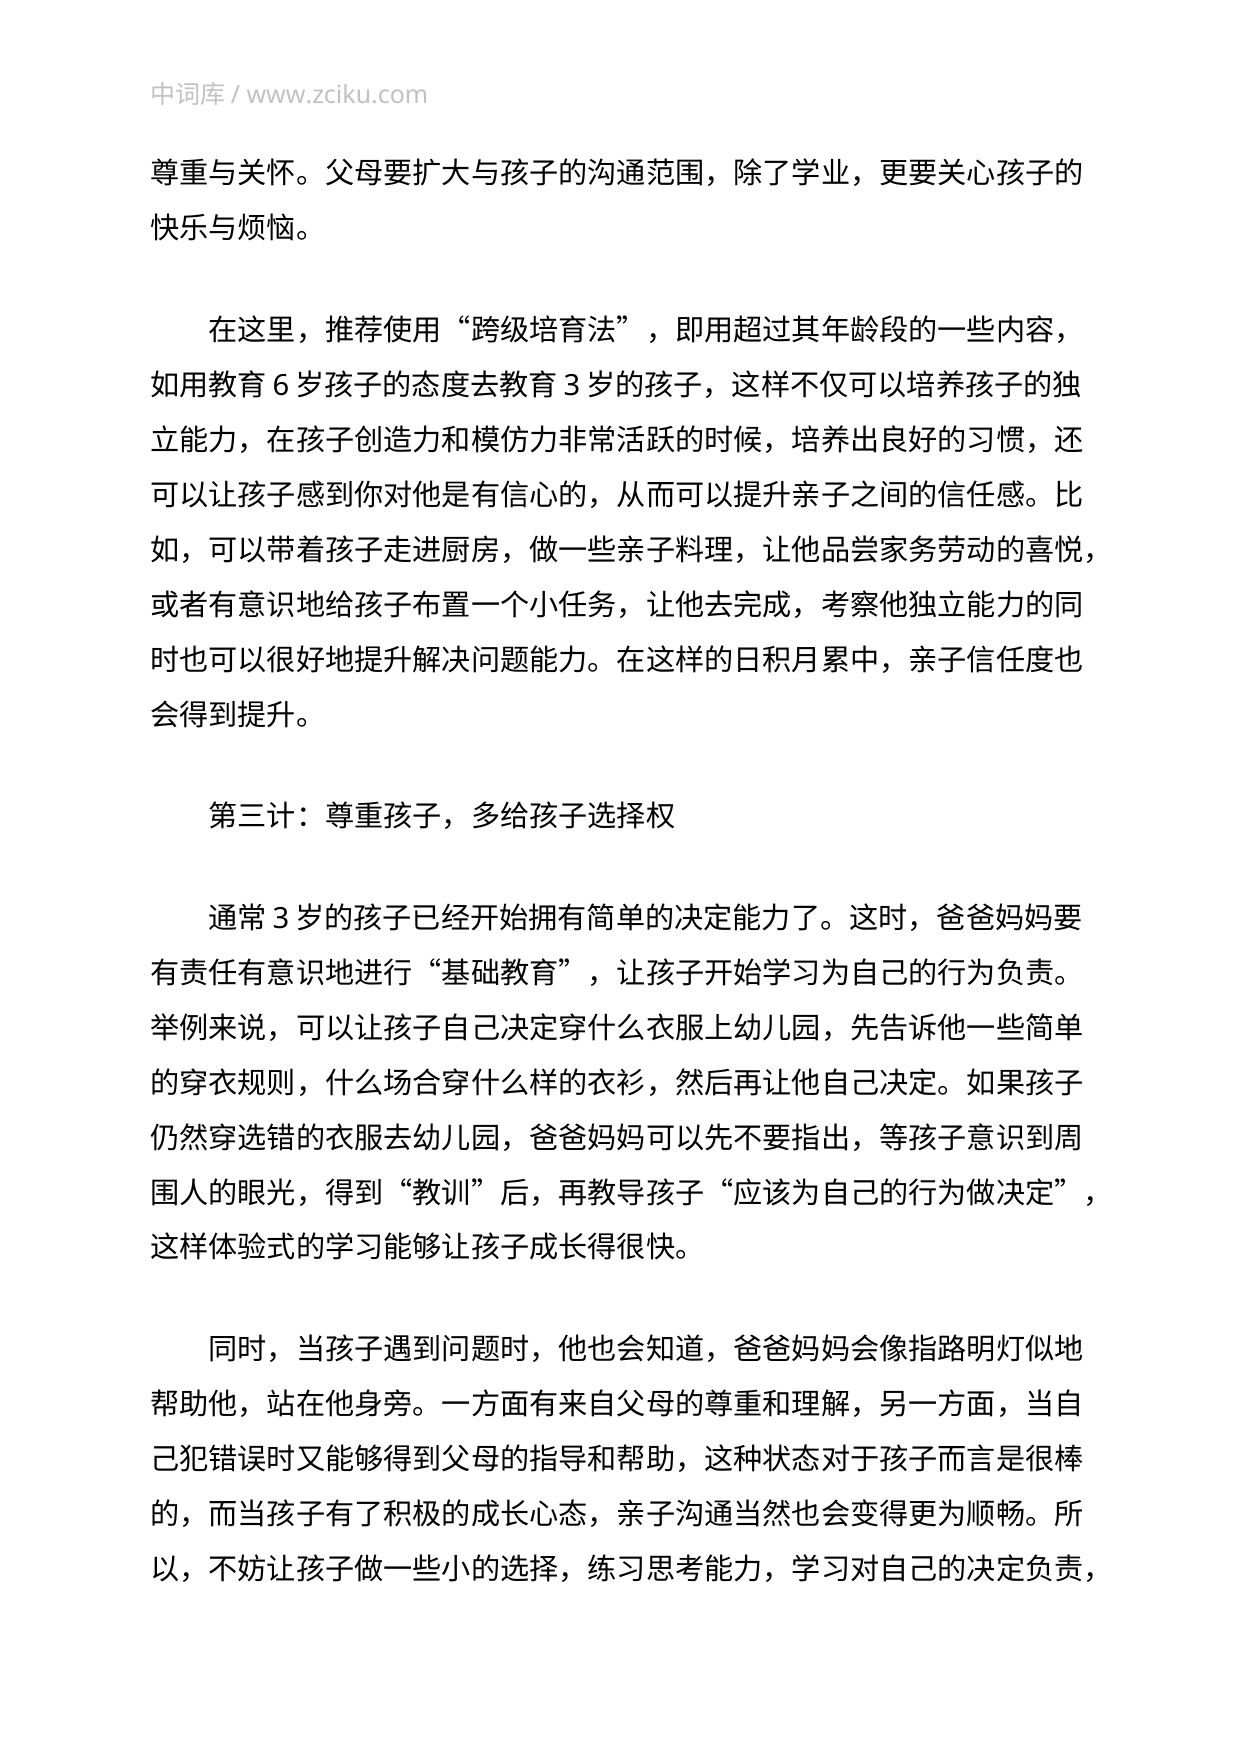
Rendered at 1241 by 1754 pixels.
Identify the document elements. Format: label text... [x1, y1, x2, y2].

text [150, 150, 1090, 247]
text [150, 1326, 1090, 1588]
text 通常3岁的孩子已经开始拥有简单的决定能力了。这时，爸爸妈妈要有责任有意识地进行“基础教育”，让孩子开始学习为自己的行为负责。举例来说，可以让孩子自己决定穿什么衣服上幼儿园，先告诉他一些简单的穿衣规则，什么场合穿什么样的衣衫，然后再让他自己决定。如果孩子仍然穿选错的衣服去幼儿园，爸爸妈妈可以先不要指出，等孩子意识到周围人的眼光，得到“教训”后，再教导孩子“应该为自己的行为做决定”，这样体验式的学习能够让孩子成长得很快。 [150, 894, 1090, 1266]
text 在这里，推荐使用“跨级培育法”，即用超过其年龄段的一些内容，如用教育6岁孩子的态度去教育3岁的孩子，这样不仅可以培养孩子的独立能力，在孩子创造力和模仿力非常活跃的时候，培养出良好的习惯，还可以让孩子感到你对他是有信心的，从而可以提升亲子之间的信任感。比如，可以带着孩子走进厨房，做一些亲子料理，让他品尝家务劳动的喜悦，或者有意识地给孩子布置一个小任务，让他去完成，考察他独立能力的同时也可以很好地提升解决问题能力。在这样的日积月累中，亲子信任度也会得到提升。 [150, 307, 1090, 733]
text 第三计：尊重孩子，多给孩子选择权 [150, 793, 1090, 835]
